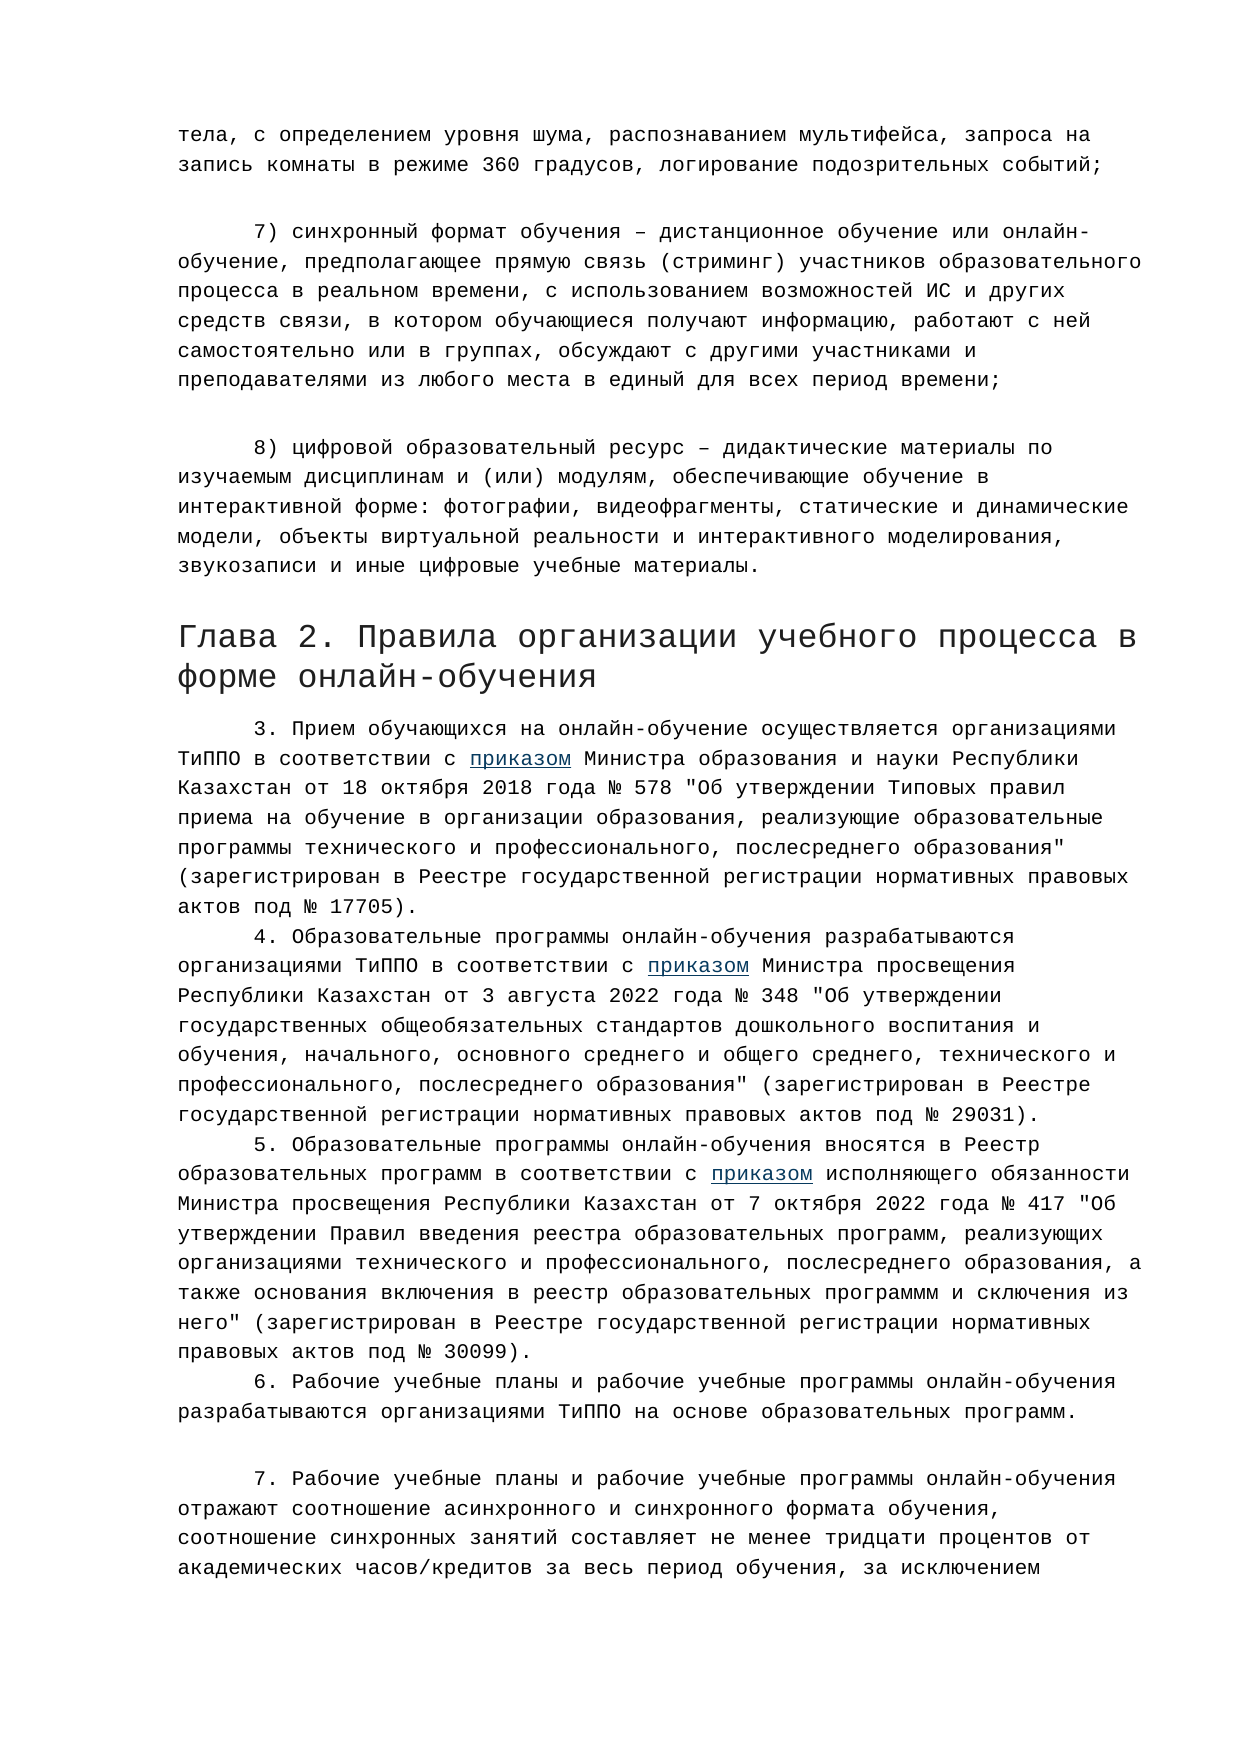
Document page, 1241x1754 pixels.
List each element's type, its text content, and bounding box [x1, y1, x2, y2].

text 8) цифровой образовательный ресурс – дидактические материалы по изучаемым дисциплинам и (или) модулям, обеспечивающие обучение в интерактивной форме: фотографии, видеофрагменты, статические и динамические модели, объекты виртуальной реальности и интерактивного моделирования, звукозаписи и иные цифровые учебные материалы. [177, 431, 1152, 579]
text 3. Прием обучающихся на онлайн-обучение осуществляется организациями ТиППО в соответствии с приказом Министра образования и науки Республики Казахстан от 18 октября 2018 года № 578 "Об утверждении Типовых правил приема на обучение в организации образования, реализующие образовательные программы технического и профессионального, послесреднего образования" (зарегистрирован в Реестре государственной регистрации нормативных правовых актов под № 17705). [177, 712, 1152, 920]
text 5. Образовательные программы онлайн-обучения вносятся в Реестр образовательных программ в соответствии с приказом исполняющего обязанности Министра просвещения Республики Казахстан от 7 октября 2022 года № 417 "Об утверждении Правил введения реестра образовательных программ, реализующих организациями технического и профессионального, послесреднего образования, а также основания включения в реестр образовательных программм и сключения из него" (зарегистрирован в Реестре государственной регистрации нормативных правовых актов под № 30099). [177, 1127, 1152, 1365]
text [177, 118, 1152, 177]
text 6. Рабочие учебные планы и рабочие учебные программы онлайн-обучения разрабатываются организациями ТиППО на основе образовательных программ. [177, 1365, 1152, 1424]
text 7) синхронный формат обучения – дистанционное обучение или онлайн-обучение, предполагающее прямую связь (стриминг) участников образовательного процесса в реальном времени, с использованием возможностей ИС и других средств связи, в котором обучающиеся получают информацию, работают с ней самостоятельно или в группах, обсуждают с другими участниками и преподавателями из любого места в единый для всех период времени; [177, 215, 1152, 393]
text Глава 2. Правила организации учебного процесса в форме онлайн-обучения [177, 617, 1152, 698]
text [177, 1462, 1152, 1581]
text 4. Образовательные программы онлайн-обучения разрабатываются организациями ТиППО в соответствии с приказом Министра просвещения Республики Казахстан от 3 августа 2022 года № 348 "Об утверждении государственных общеобязательных стандартов дошкольного воспитания и обучения, начального, основного среднего и общего среднего, технического и профессионального, послесреднего образования" (зарегистрирован в Реестре государственной регистрации нормативных правовых актов под № 29031). [177, 920, 1152, 1127]
